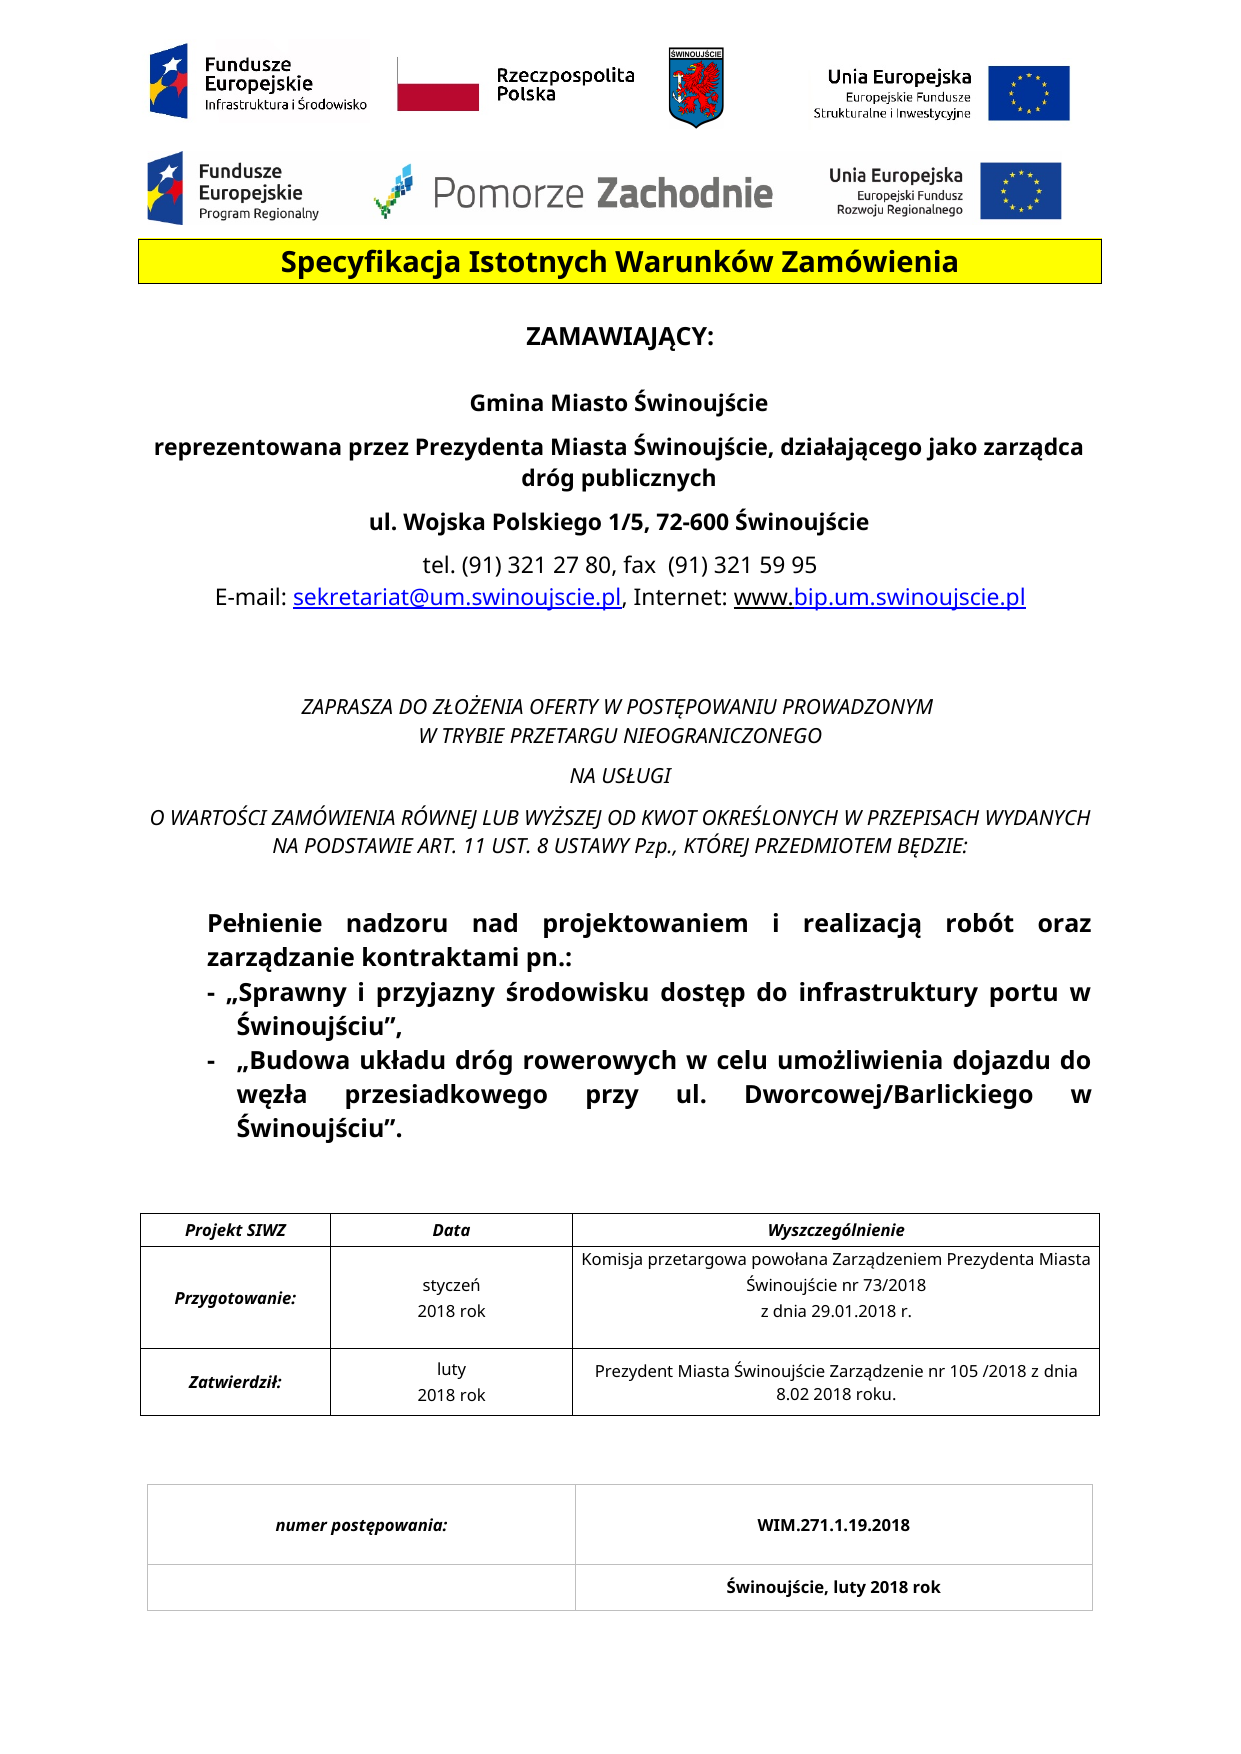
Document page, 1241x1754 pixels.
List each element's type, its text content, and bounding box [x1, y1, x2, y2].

table_header Projekt SIWZ [141, 1214, 330, 1246]
text Pełnienie nadzoru nad projektowaniem i realizacją robót oraz zarządzanie kontraktami pn.: [207, 906, 1092, 974]
picture [379, 38, 652, 129]
text E-mail: sekretariat@um.swinoujscie.pl, Internet: www.bip.um.swinoujscie.pl [148, 580, 1092, 612]
table_cell Przygotowanie: [141, 1247, 330, 1348]
picture [131, 39, 371, 123]
picture [808, 58, 1078, 130]
table_header Data [331, 1214, 572, 1246]
text ul. Wojska Polskiego 1/5, 72-600 Świnoujście [148, 505, 1090, 537]
table_cell luty 2018 rok [331, 1349, 572, 1415]
text NA USŁUGI [148, 762, 1092, 790]
table_cell Prezydent Miasta Świnoujście Zarządzenie nr 105 /2018 z dnia 8.02 2018 roku. [573, 1349, 1099, 1415]
subtitle Specyfikacja Istotnych Warunków Zamówienia [139, 240, 1101, 283]
table_header Wyszczególnienie [573, 1214, 1099, 1246]
table_cell styczeń 2018 rok [331, 1247, 572, 1348]
table_cell [148, 1565, 575, 1610]
table_cell Zatwierdził: [141, 1349, 330, 1415]
table_header WIM.271.1.19.2018 [576, 1485, 1092, 1564]
text ZAPRASZA DO ZŁOŻENIA OFERTY W POSTĘPOWANIU PROWADZONYM W TRYBIE PRZETARGU NIEOGRANICZONEGO [148, 692, 1092, 749]
table_cell Komisja przetargowa powołana Zarządzeniem Prezydenta Miasta Świnoujście nr 73/2018 z dnia 29.01.2018 r. [573, 1247, 1099, 1348]
text reprezentowana przez Prezydenta Miasta Świnoujście, działającego jako zarządca dróg publicznych [148, 430, 1090, 493]
text - „Budowa układu dróg rowerowych w celu umożliwienia dojazdu do węzła przesiadkowego przy ul. Dworcowej/Barlickiego w Świnoujściu”. [207, 1042, 1092, 1144]
picture [668, 47, 724, 129]
table_header numer postępowania: [148, 1485, 575, 1564]
text tel. (91) 321 27 80, fax (91) 321 59 95 [148, 549, 1092, 580]
text - „Sprawny i przyjazny środowisku dostęp do infrastruktury portu w Świnoujściu”, [207, 974, 1092, 1042]
text ZAMAWIAJĄCY: [148, 318, 1092, 353]
picture [147, 151, 1062, 225]
text Gmina Miasto Świnoujście [148, 387, 1090, 418]
text O WARTOŚCI ZAMÓWIENIA RÓWNEJ LUB WYŻSZEJ OD KWOT OKREŚLONYCH W PRZEPISACH WYDANYCH NA PODSTAWIE ART. 11 UST. 8 USTAWY Pzp., KTÓREJ PRZEDMIOTEM BĘDZIE: [148, 803, 1092, 859]
table_cell Świnoujście, luty 2018 rok [576, 1565, 1092, 1610]
